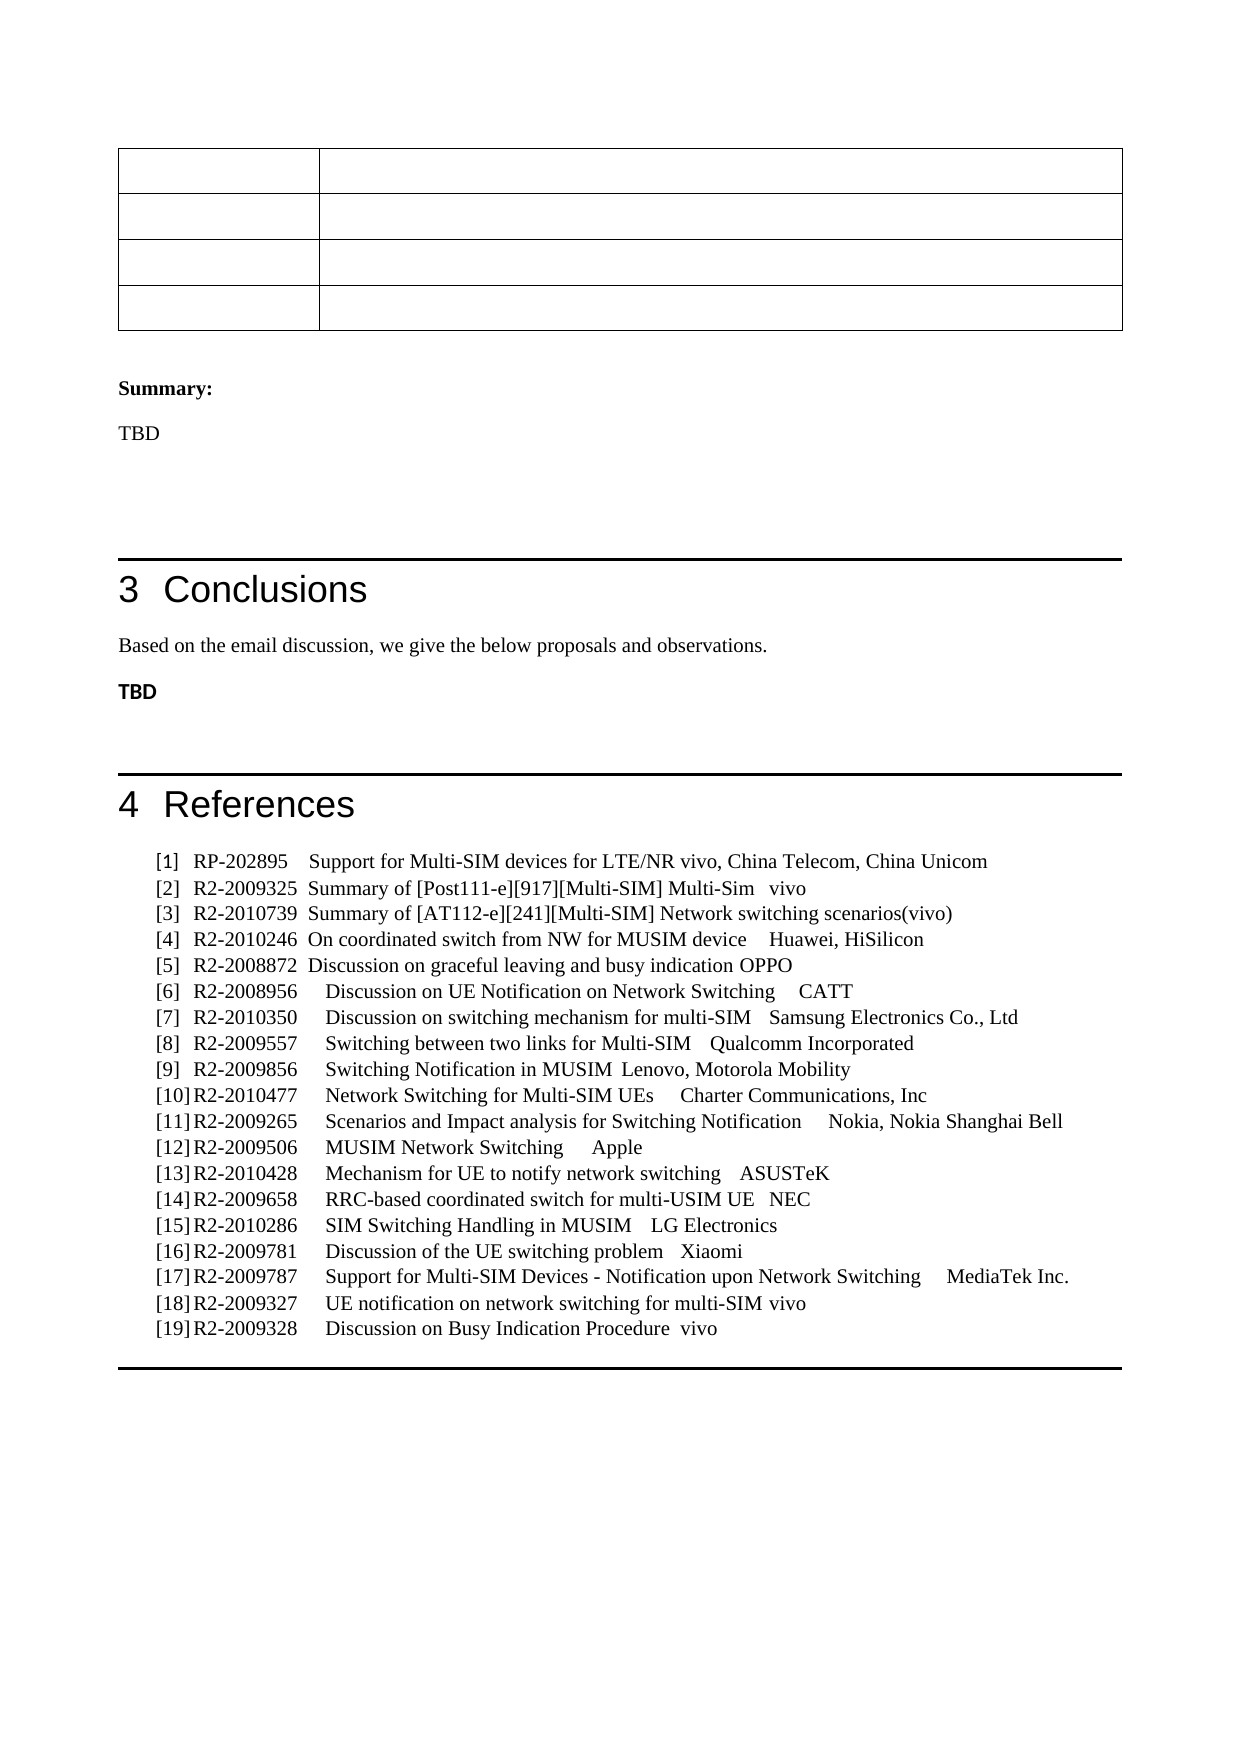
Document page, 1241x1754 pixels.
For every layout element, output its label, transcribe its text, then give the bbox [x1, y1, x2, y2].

list R2-2009856 Switching Notification in MUSIM Lenovo, Motorola Mobility [156, 1057, 1122, 1081]
list R2-2010286 SIM Switching Handling in MUSIM LG Electronics [156, 1213, 1122, 1237]
text Based on the email discussion, we give the below proposals and observations. [118, 632, 1122, 657]
list R2-2009328 Discussion on Busy Indication Procedure vivo [156, 1316, 1122, 1340]
text Summary: [118, 376, 1122, 400]
table_cell [119, 240, 319, 285]
list R2-2009557 Switching between two links for Multi-SIM Qualcomm Incorporated [156, 1031, 1122, 1055]
list R2-2009781 Discussion of the UE switching problem Xiaomi [156, 1238, 1122, 1263]
list R2-2009327 UE notification on network switching for multi-SIM vivo [156, 1290, 1122, 1314]
table_cell [320, 240, 1122, 285]
table_cell [119, 286, 319, 330]
list R2-2009658 RRC-based coordinated switch for multi-USIM UE NEC [156, 1187, 1122, 1211]
list R2-2009787 Support for Multi-SIM Devices - Notification upon Network Switching MediaTek Inc. [156, 1264, 1122, 1288]
list R2-2010739 Summary of [AT112-e][241][Multi-SIM] Network switching scenarios(vivo) [156, 901, 1122, 925]
table_cell [320, 286, 1122, 330]
list R2-2009265 Scenarios and Impact analysis for Switching Notification Nokia, Nokia Shanghai Bell [156, 1109, 1122, 1133]
subtitle References [118, 776, 1122, 826]
text TBD [118, 677, 1122, 705]
list R2-2009506 MUSIM Network Switching Apple [156, 1135, 1122, 1159]
list R2-2010350 Discussion on switching mechanism for multi-SIM Samsung Electronics Co., Ltd [156, 1005, 1122, 1029]
list R2-2008872 Discussion on graceful leaving and busy indication OPPO [156, 953, 1122, 977]
list R2-2010477 Network Switching for Multi-SIM UEs Charter Communications, Inc [156, 1083, 1122, 1107]
subtitle Conclusions [118, 561, 1122, 610]
list R2-2010246 On coordinated switch from NW for MUSIM device Huawei, HiSilicon [156, 927, 1122, 951]
table_cell [320, 149, 1122, 193]
table_cell [119, 149, 319, 193]
list R2-2008956 Discussion on UE Notification on Network Switching CATT [156, 979, 1122, 1003]
list R2-2010428 Mechanism for UE to notify network switching ASUSTeK [156, 1161, 1122, 1185]
list RP-202895 Support for Multi-SIM devices for LTE/NR vivo, China Telecom, China Unicom [156, 848, 1122, 873]
text TBD [118, 421, 1122, 445]
table_cell [320, 194, 1122, 239]
list R2-2009325 Summary of [Post111-e][917][Multi-SIM] Multi-Sim vivo [156, 875, 1122, 899]
table_cell [119, 194, 319, 239]
